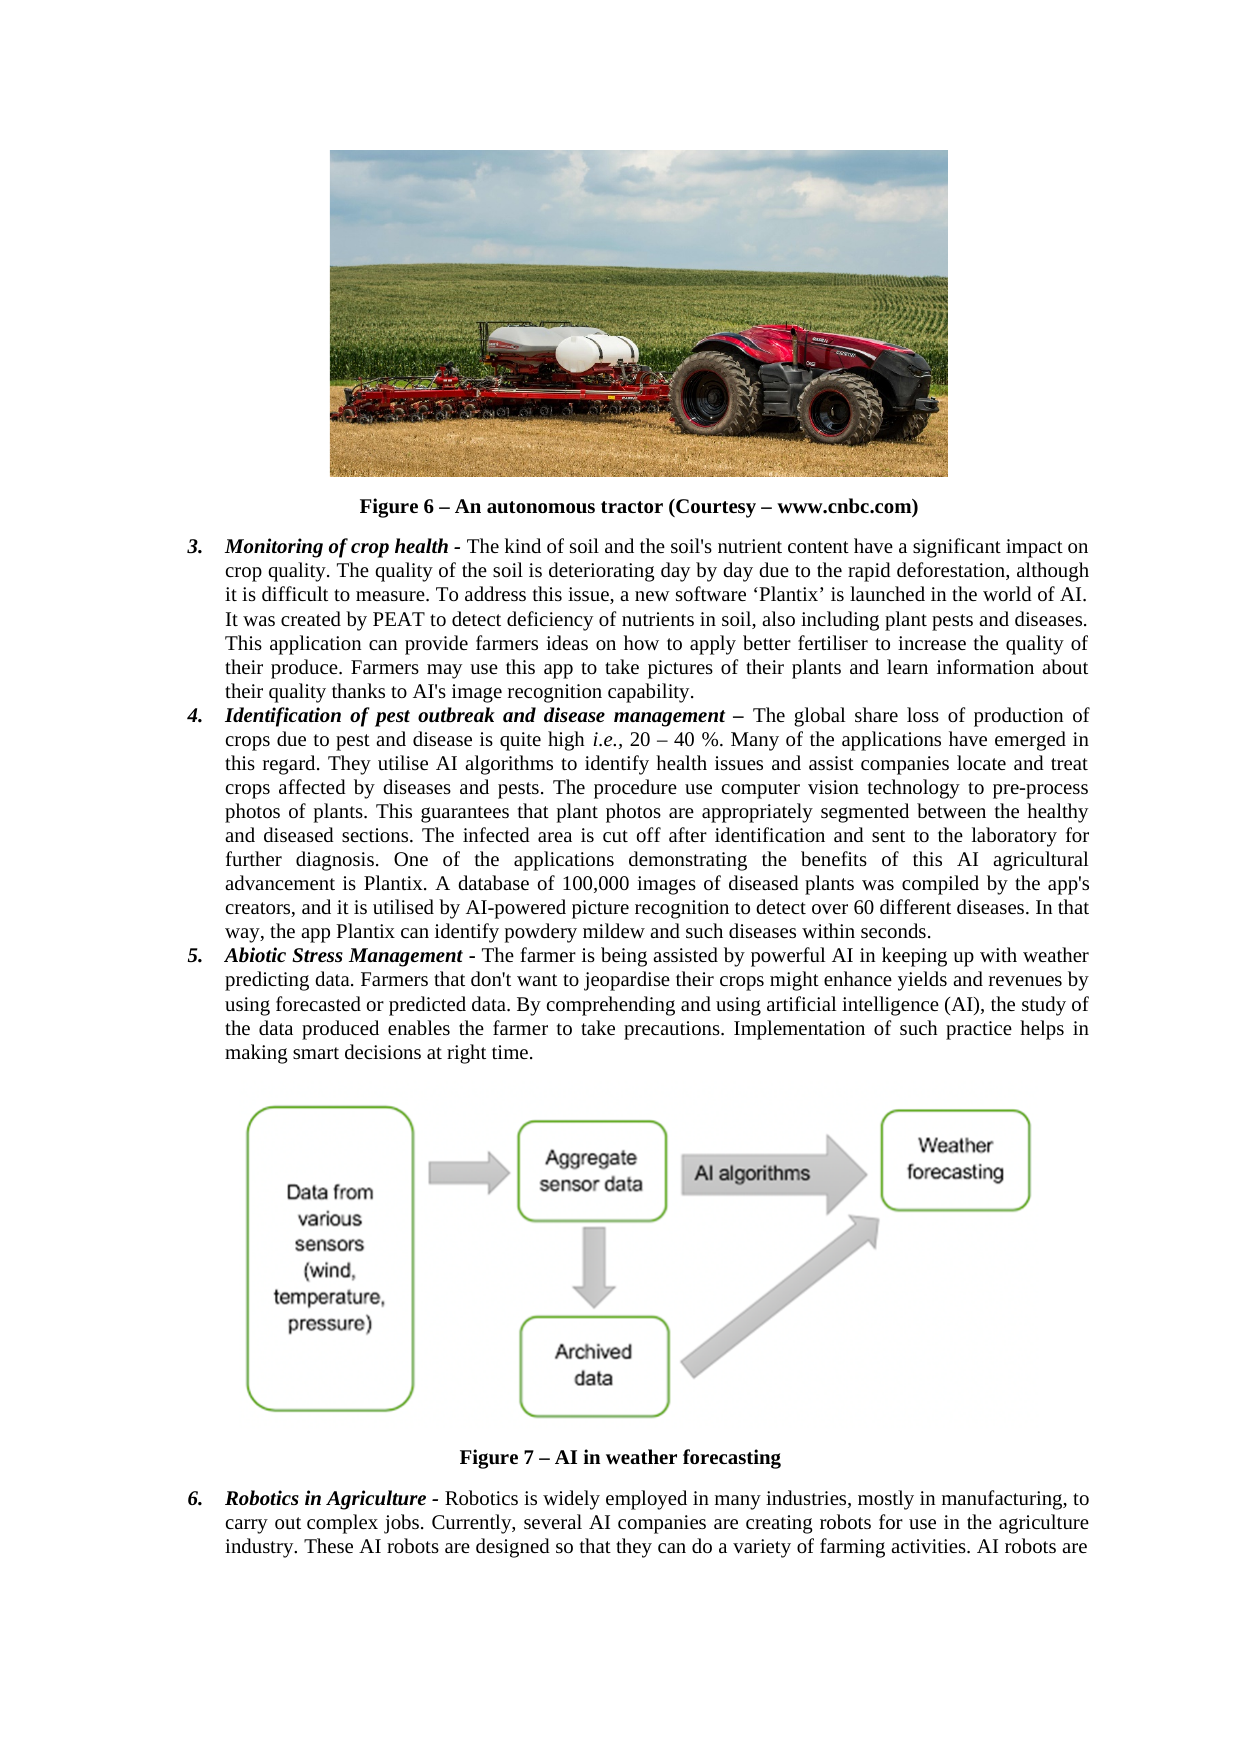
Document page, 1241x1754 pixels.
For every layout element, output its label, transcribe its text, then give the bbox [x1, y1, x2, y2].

picture [238, 1080, 1039, 1429]
text Figure 7 – AI in weather forecasting [150, 1445, 1090, 1469]
text Figure 6 – An autonomous tractor (Courtesy – www.cnbc.com) [187, 493, 1090, 518]
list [187, 1486, 1090, 1558]
list Monitoring of crop health - The kind of soil and the soil's nutrient content have a significant impact on crop quality. The quality of the soil is deteriorating day by day due to the rapid deforestation, although it is difficult to measure. To address this issue, a new software ‘Plantix’ is launched in the world of AI. It was created by PEAT to detect deficiency of nutrients in soil, also including plant pests and diseases. This application can provide farmers ideas on how to apply better fertiliser to increase the quality of their produce. Farmers may use this app to take pictures of their plants and learn information about their quality thanks to AI's image recognition capability. [187, 534, 1090, 703]
picture [329, 150, 948, 477]
list Abiotic Stress Management - The farmer is being assisted by powerful AI in keeping up with weather predicting data. Farmers that don't want to jeopardise their crops might enhance yields and revenues by using forecasted or predicted data. By comprehending and using artificial intelligence (AI), the study of the data produced enables the farmer to take precautions. Implementation of such practice helps in making smart decisions at right time. [187, 943, 1090, 1064]
list Identification of pest outbreak and disease management – The global share loss of production of crops due to pest and disease is quite high i.e., 20 – 40 %. Many of the applications have emerged in this regard. They utilise AI algorithms to identify health issues and assist companies locate and treat crops affected by diseases and pests. The procedure use computer vision technology to pre-process photos of plants. This guarantees that plant photos are appropriately segmented between the healthy and diseased sections. The infected area is cut off after identification and sent to the laboratory for further diagnosis. One of the applications demonstrating the benefits of this AI agricultural advancement is Plantix. A database of 100,000 images of diseased plants was compiled by the app's creators, and it is utilised by AI-powered picture recognition to detect over 60 different diseases. In that way, the app Plantix can identify powdery mildew and such diseases within seconds. [187, 703, 1090, 943]
